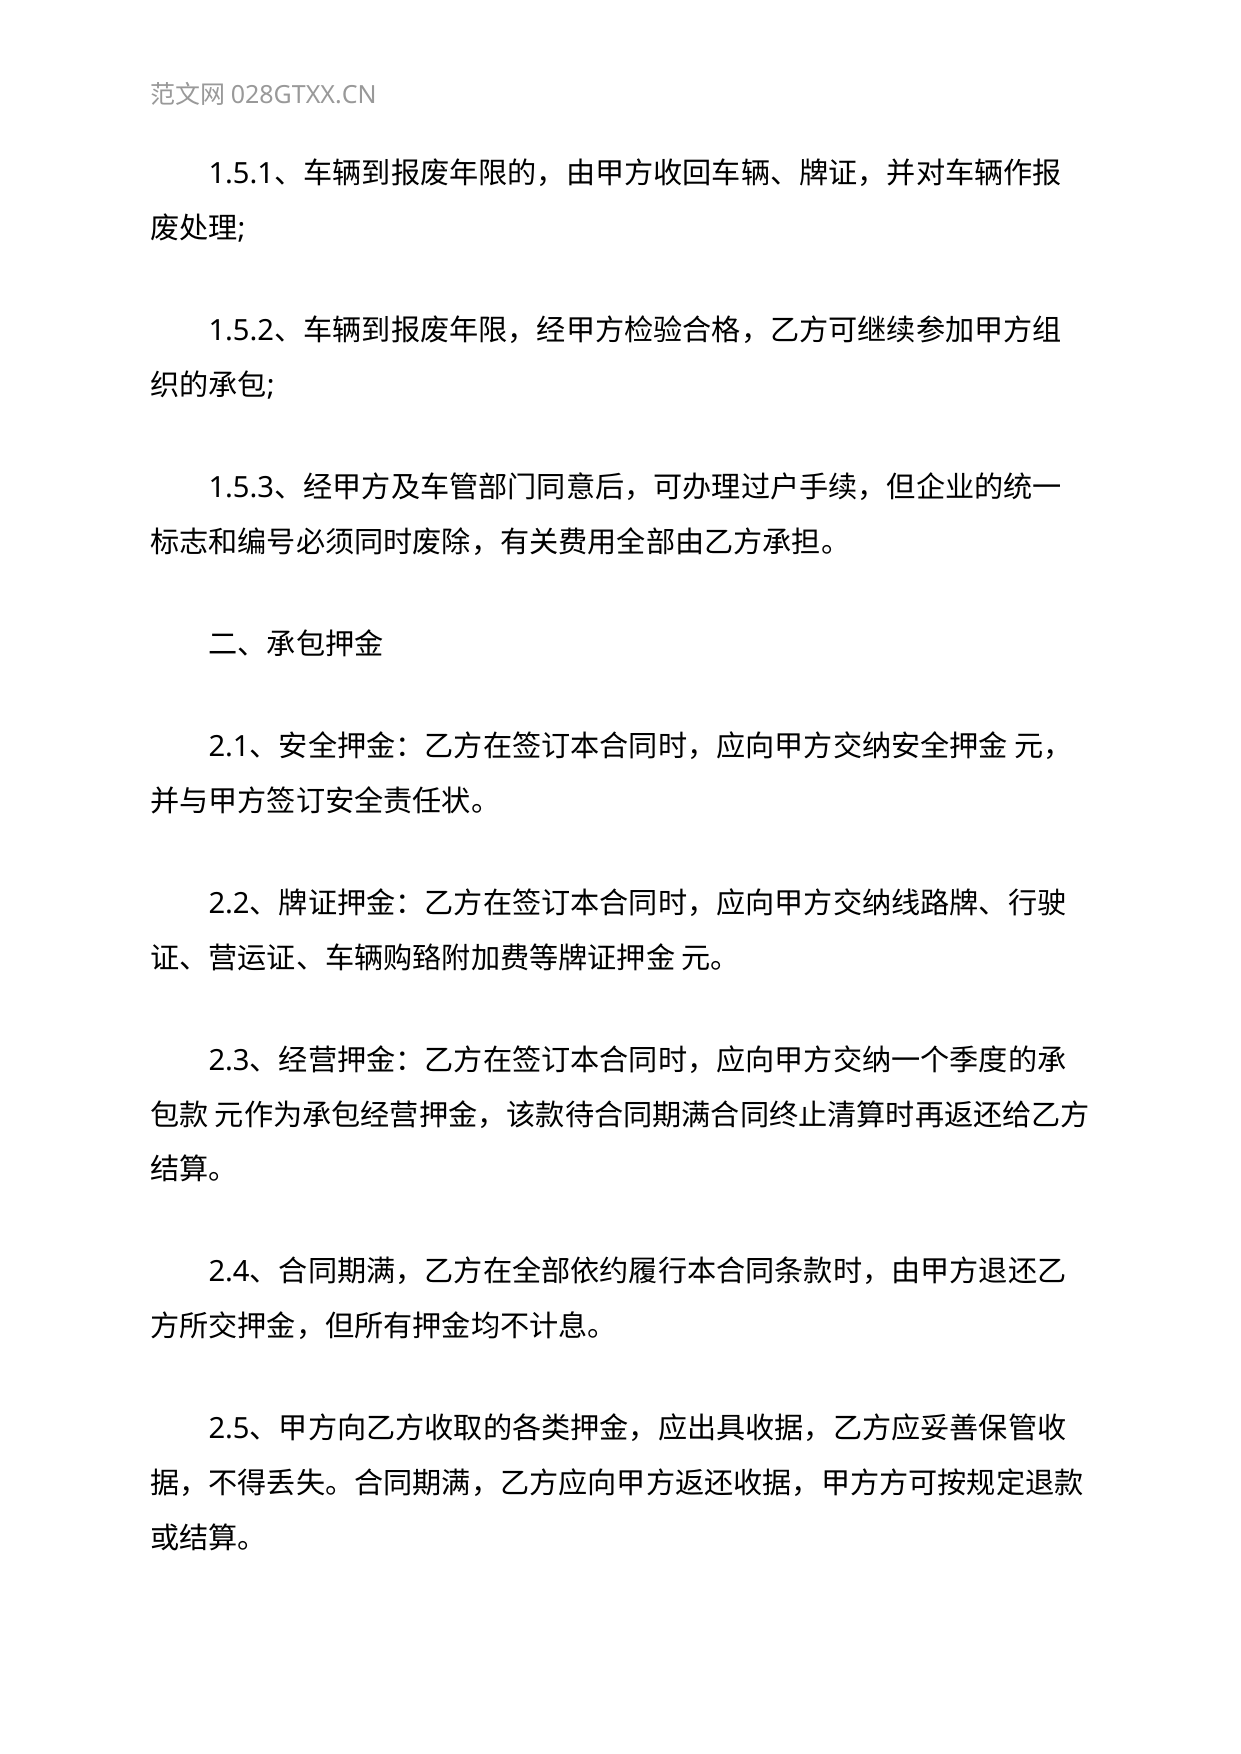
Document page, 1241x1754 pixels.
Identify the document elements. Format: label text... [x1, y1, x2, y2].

text 2.2、牌证押金：乙方在签订本合同时，应向甲方交纳线路牌、行驶证、营运证、车辆购臵附加费等牌证押金 元。 [150, 879, 1090, 977]
text 2.1、安全押金：乙方在签订本合同时，应向甲方交纳安全押金 元，并与甲方签订安全责任状。 [150, 722, 1090, 820]
text 1.5.1、车辆到报废年限的，由甲方收回车辆、牌证，并对车辆作报废处理; [150, 150, 1090, 247]
text 2.3、经营押金：乙方在签订本合同时，应向甲方交纳一个季度的承包款 元作为承包经营押金，该款待合同期满合同终止清算时再返还给乙方结算。 [150, 1036, 1090, 1188]
text 1.5.3、经甲方及车管部门同意后，可办理过户手续，但企业的统一标志和编号必须同时废除，有关费用全部由乙方承担。 [150, 464, 1090, 561]
text 2.5、甲方向乙方收取的各类押金，应出具收据，乙方应妥善保管收据，不得丢失。合同期满，乙方应向甲方返还收据，甲方方可按规定退款或结算。 [150, 1404, 1090, 1557]
text 2.4、合同期满，乙方在全部依约履行本合同条款时，由甲方退还乙方所交押金，但所有押金均不计息。 [150, 1248, 1090, 1345]
text 二、承包押金 [150, 621, 1090, 663]
text 1.5.2、车辆到报废年限，经甲方检验合格，乙方可继续参加甲方组织的承包; [150, 307, 1090, 404]
